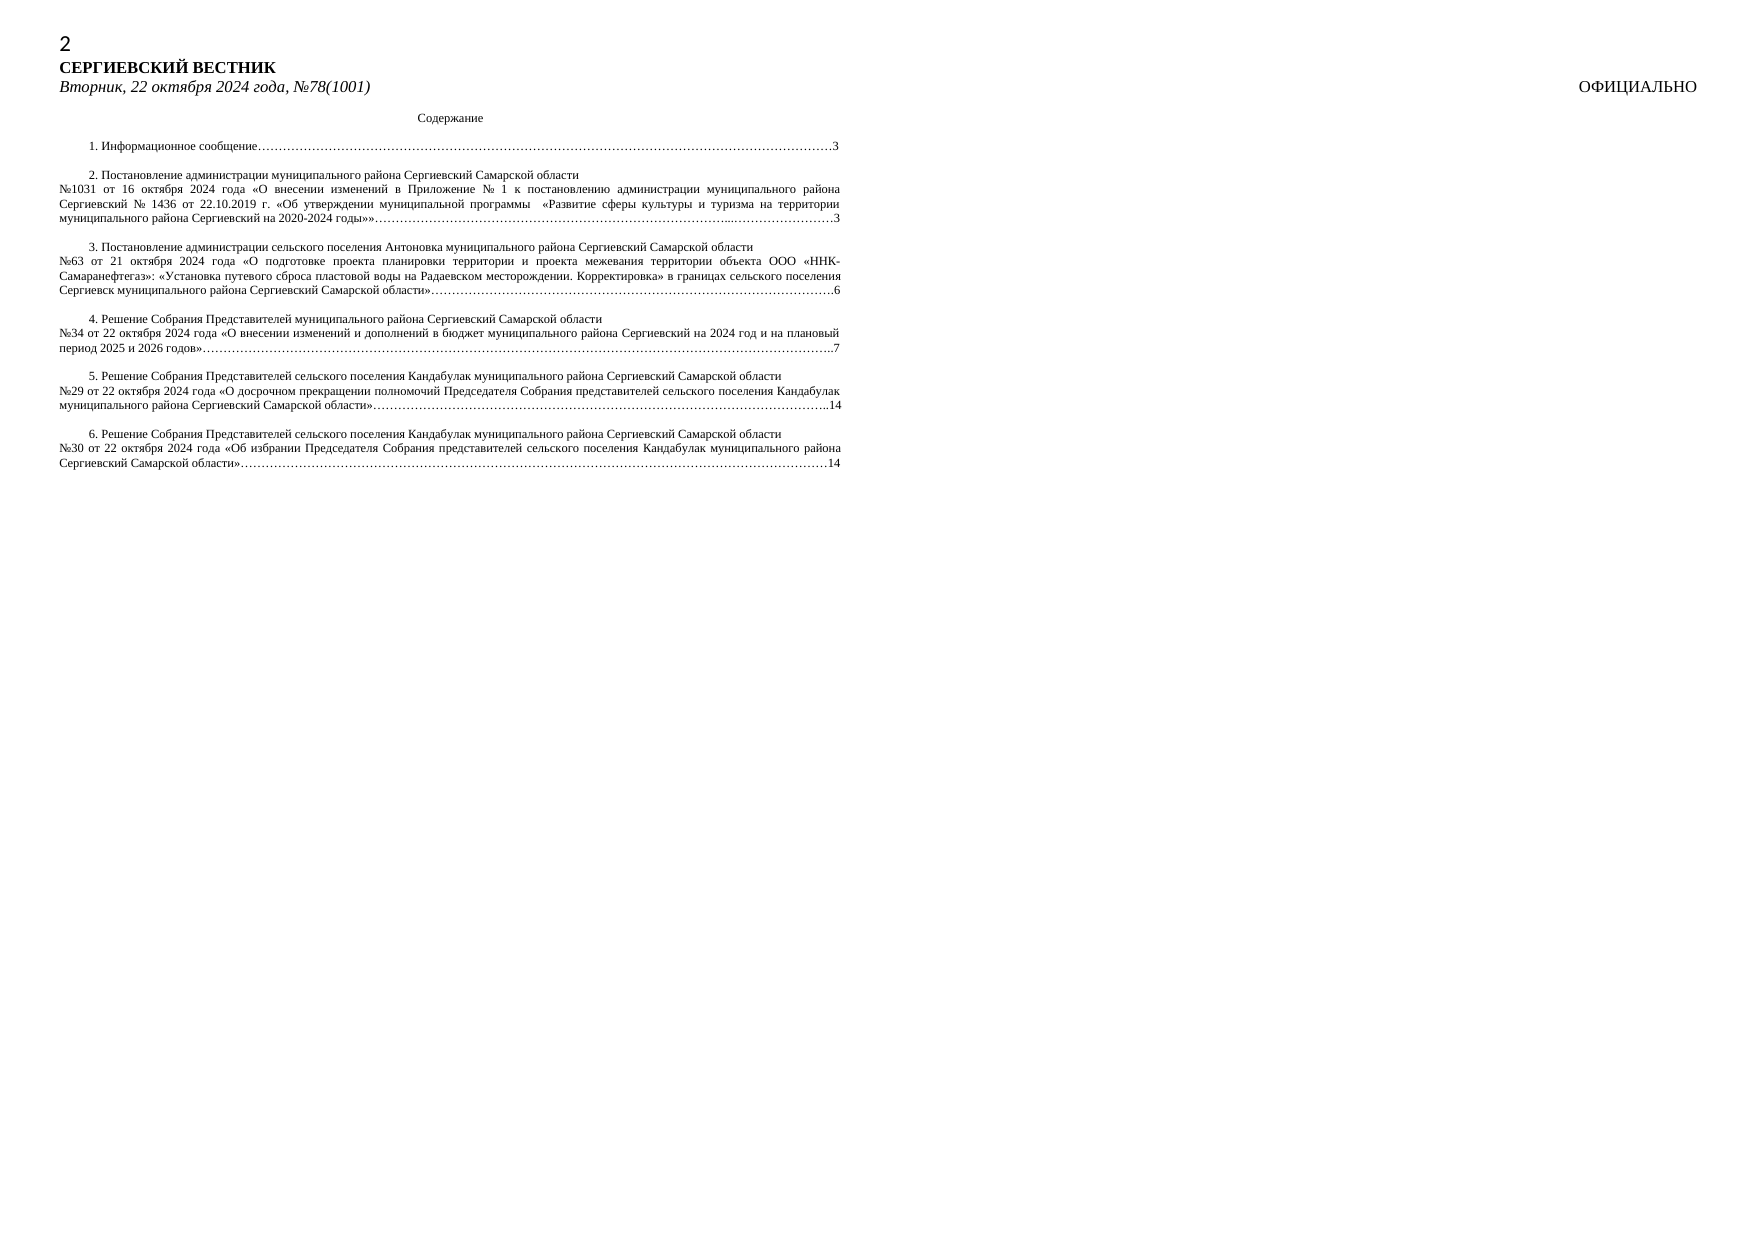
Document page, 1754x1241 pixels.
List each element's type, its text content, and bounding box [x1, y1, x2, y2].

text Содержание [59, 110, 842, 125]
text №1031 от 16 октября 2024 года «О внесении изменений в Приложение № 1 к постановлению администрации муниципального района Сергиевский № 1436 от 22.10.2019 г. «Об утверждении муниципальной программы «Развитие сферы культуры и туризма на территории муниципального района Сергиевский на 2020-2024 годы»»…………………………………………………………………………...……………………3 [59, 182, 842, 225]
text №34 от 22 октября 2024 года «О внесении изменений и дополнений в бюджет муниципального района Сергиевский на 2024 год и на плановый период 2025 и 2026 годов»……………………………………………………………………………………………………………………………………..7 [59, 326, 842, 355]
text №63 от 21 октября 2024 года «О подготовке проекта планировки территории и проекта межевания территории объекта ООО «ННК-Самаранефтегаз»: «Установка путевого сброса пластовой воды на Радаевском месторождении. Корректировка» в границах сельского поселения Сергиевск муниципального района Сергиевский Самарской области»…………………………………………………………………………………….6 [59, 254, 842, 297]
text 5. Решение Собрания Представителей сельского поселения Кандабулак муниципального района Сергиевский Самарской области [59, 369, 842, 383]
text №29 от 22 октября 2024 года «О досрочном прекращении полномочий Председателя Собрания представителей сельского поселения Кандабулак муниципального района Сергиевский Самарской области»………………………………………………………………………………………………..14 [59, 383, 842, 412]
text 1. Информационное сообщение…………………………………………………………………………………………………………………………3 [59, 139, 842, 153]
text №30 от 22 октября 2024 года «Об избрании Председателя Собрания представителей сельского поселения Кандабулак муниципального района Сергиевский Самарской области»……………………………………………………………………………………………………………………………14 [59, 441, 842, 470]
text 2. Постановление администрации муниципального района Сергиевский Самарской области [59, 168, 842, 182]
text 6. Решение Собрания Представителей сельского поселения Кандабулак муниципального района Сергиевский Самарской области [59, 427, 842, 441]
text 4. Решение Собрания Представителей муниципального района Сергиевский Самарской области [59, 312, 842, 326]
text 3. Постановление администрации сельского поселения Антоновка муниципального района Сергиевский Самарской области [59, 240, 842, 254]
